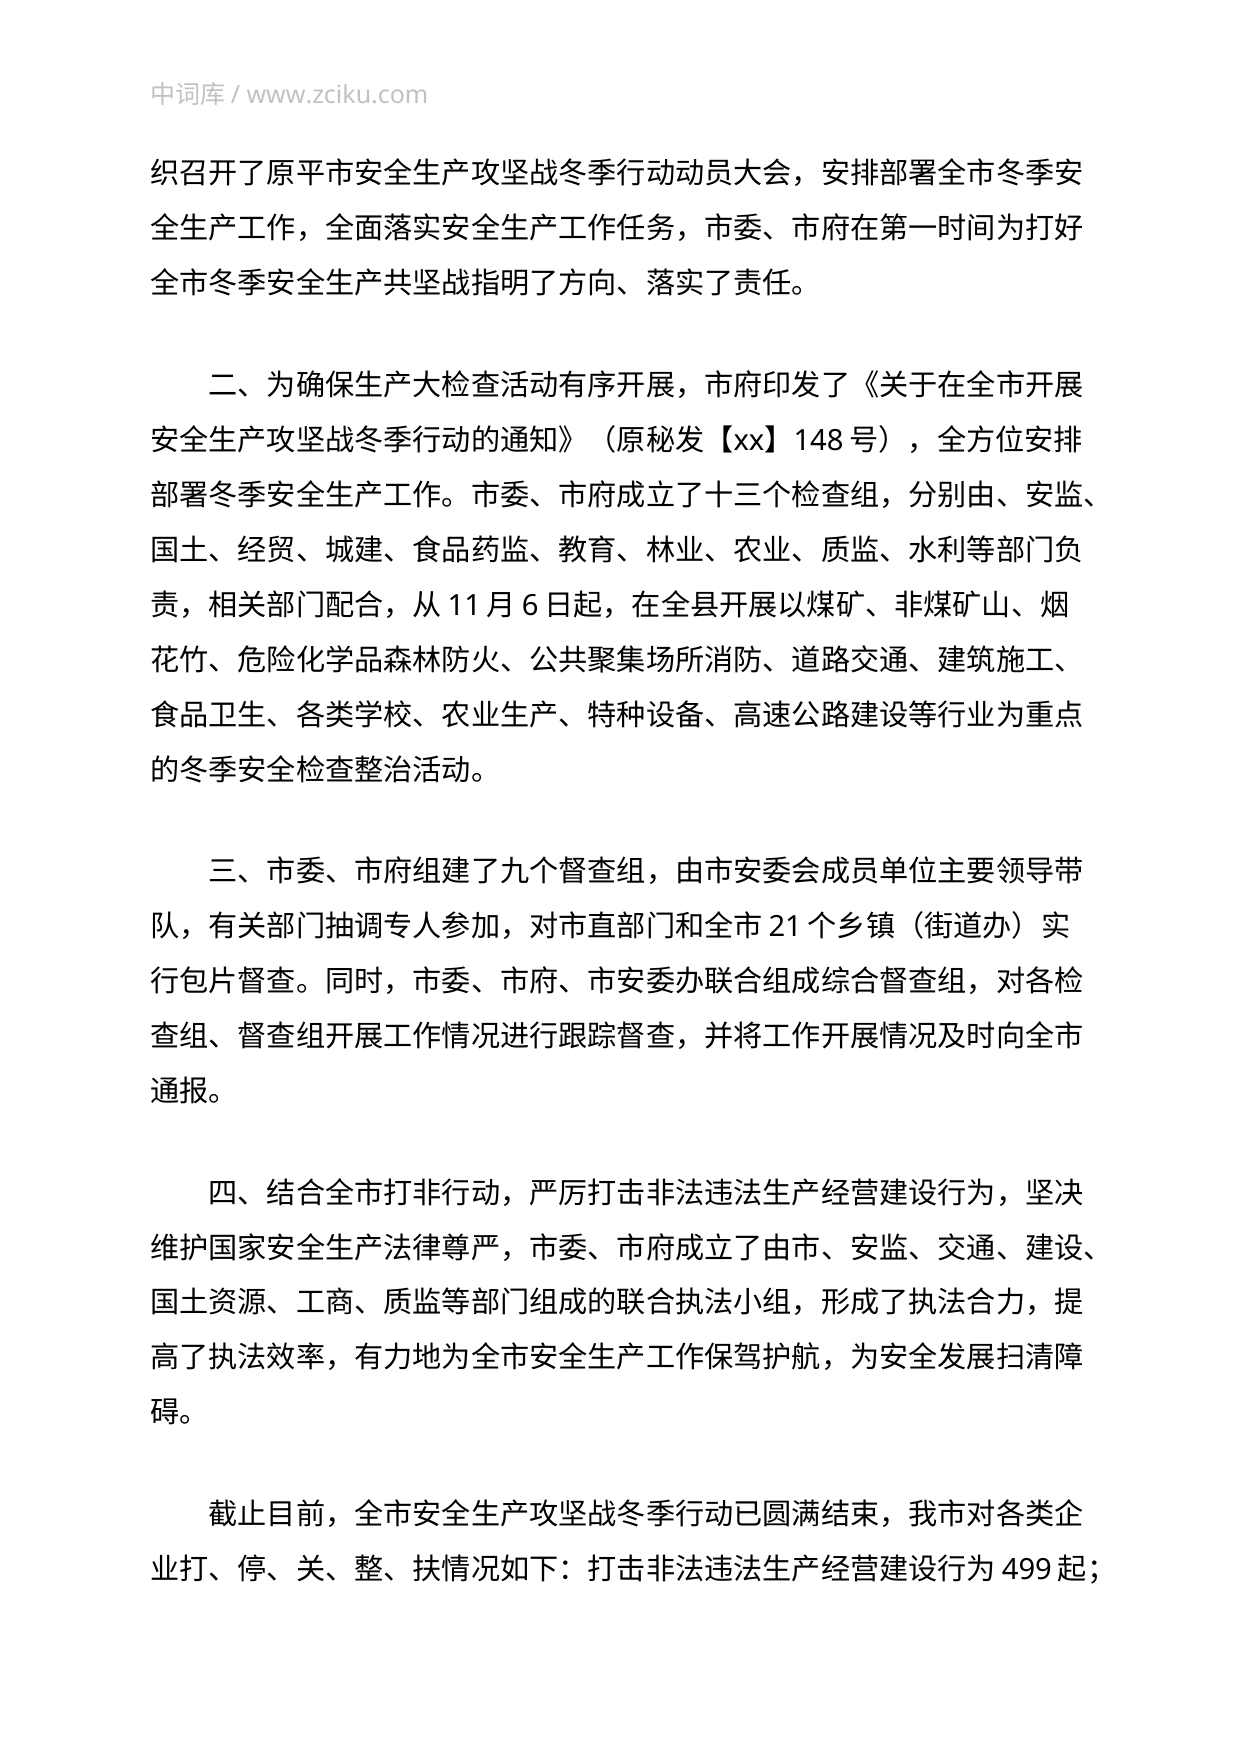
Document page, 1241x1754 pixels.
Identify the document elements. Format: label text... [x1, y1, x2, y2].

text 二、为确保生产大检查活动有序开展，市府印发了《关于在全市开展安全生产攻坚战冬季行动的通知》（原秘发【xx】148号），全方位安排部署冬季安全生产工作。市委、市府成立了十三个检查组，分别由、安监、国土、经贸、城建、食品药监、教育、林业、农业、质监、水利等部门负责，相关部门配合，从11月6日起，在全县开展以煤矿、非煤矿山、烟花竹、危险化学品森林防火、公共聚集场所消防、道路交通、建筑施工、食品卫生、各类学校、农业生产、特种设备、高速公路建设等行业为重点的冬季安全检查整治活动。 [150, 362, 1090, 788]
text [150, 1491, 1090, 1588]
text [150, 150, 1090, 302]
text 三、市委、市府组建了九个督查组，由市安委会成员单位主要领导带队，有关部门抽调专人参加，对市直部门和全市21个乡镇（街道办）实行包片督查。同时，市委、市府、市安委办联合组成综合督查组，对各检查组、督查组开展工作情况进行跟踪督查，并将工作开展情况及时向全市通报。 [150, 848, 1090, 1110]
text 四、结合全市打非行动，严厉打击非法违法生产经营建设行为，坚决维护国家安全生产法律尊严，市委、市府成立了由市、安监、交通、建设、国土资源、工商、质监等部门组成的联合执法小组，形成了执法合力，提高了执法效率，有力地为全市安全生产工作保驾护航，为安全发展扫清障碍。 [150, 1169, 1090, 1431]
